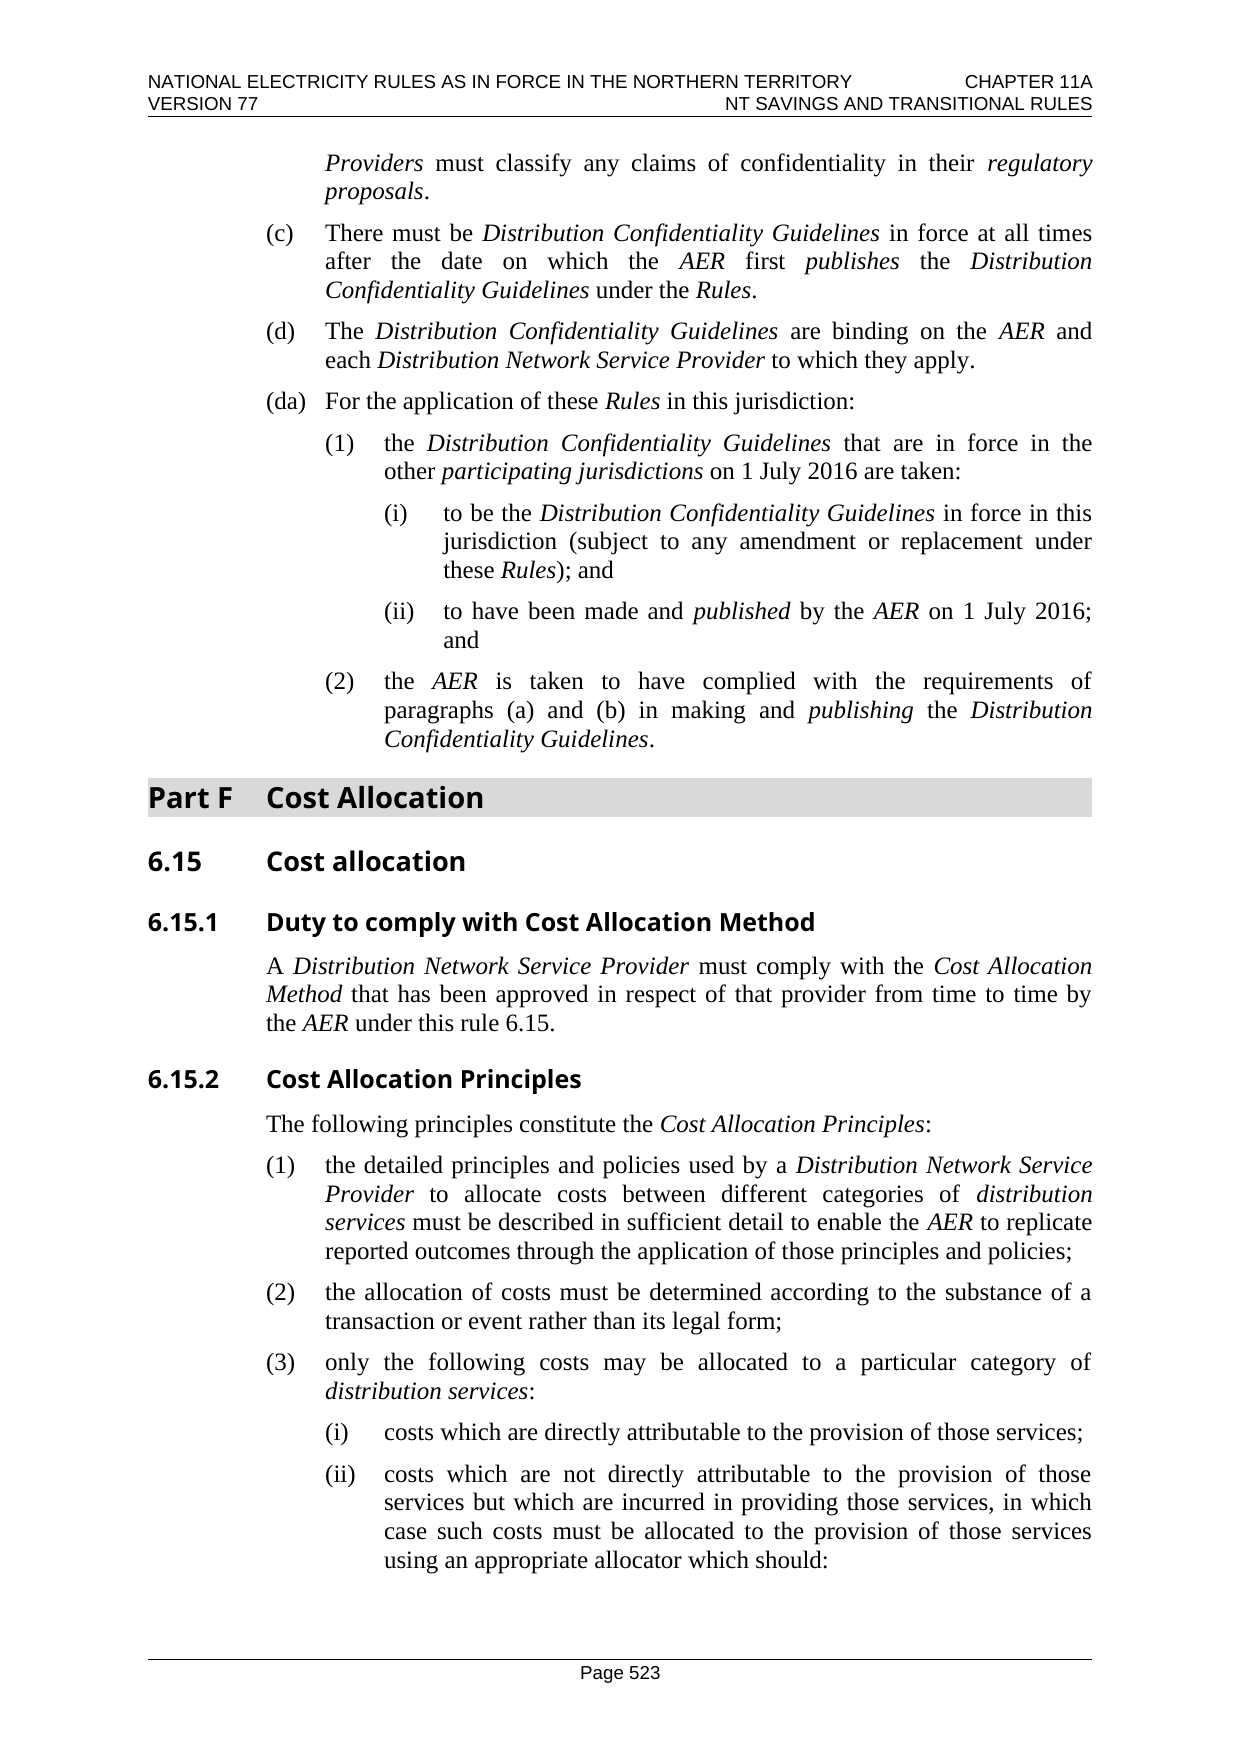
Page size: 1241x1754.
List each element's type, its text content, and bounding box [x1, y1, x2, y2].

title Part F Cost Allocation [148, 778, 1092, 817]
title 6.15.2 Cost Allocation Principles [148, 1062, 1092, 1096]
list (i) to be the Distribution Confidentiality Guidelines in force in this jurisdiction (subject to any amendment or replacement under these Rules); and [384, 498, 1092, 584]
list (2) the allocation of costs must be determined according to the substance of a transaction or event rather than its legal form; [266, 1277, 1092, 1335]
list (i) costs which are directly attributable to the provision of those services; [325, 1417, 1092, 1446]
list (d) The Distribution Confidentiality Guidelines are binding on the AER and each Distribution Network Service Provider to which they apply. [266, 316, 1092, 374]
list (2) the AER is taken to have complied with the requirements of paragraphs (a) and (b) in making and publishing the Distribution Confidentiality Guidelines. [325, 666, 1092, 753]
list (1) the detailed principles and policies used by a Distribution Network Service Provider to allocate costs between different categories of distribution services must be described in sufficient detail to enable the AER to replicate reported outcomes through the application of those principles and policies; [266, 1150, 1092, 1265]
text The following principles constitute the Cost Allocation Principles: [266, 1109, 1092, 1137]
list (ii) costs which are not directly attributable to the provision of those services but which are incurred in providing those services, in which case such costs must be allocated to the provision of those services using an appropriate allocator which should: [325, 1459, 1092, 1574]
list (c) There must be Distribution Confidentiality Guidelines in force at all times after the date on which the AER first publishes the Distribution Confidentiality Guidelines under the Rules. [266, 218, 1092, 304]
text A Distribution Network Service Provider must comply with the Cost Allocation Method that has been approved in respect of that provider from time to time by the AER under this rule 6.15. [266, 951, 1092, 1037]
title 6.15.1 Duty to comply with Cost Allocation Method [148, 904, 1092, 938]
title 6.15 Cost allocation [148, 842, 1092, 879]
list (da) For the application of these Rules in this jurisdiction: [266, 386, 1092, 415]
list (3) only the following costs may be allocated to a particular category of distribution services: [266, 1347, 1092, 1405]
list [266, 148, 1092, 205]
list (ii) to have been made and published by the AER on 1 July 2016; and [384, 596, 1092, 654]
list (1) the Distribution Confidentiality Guidelines that are in force in the other participating jurisdictions on 1 July 2016 are taken: [325, 428, 1092, 485]
